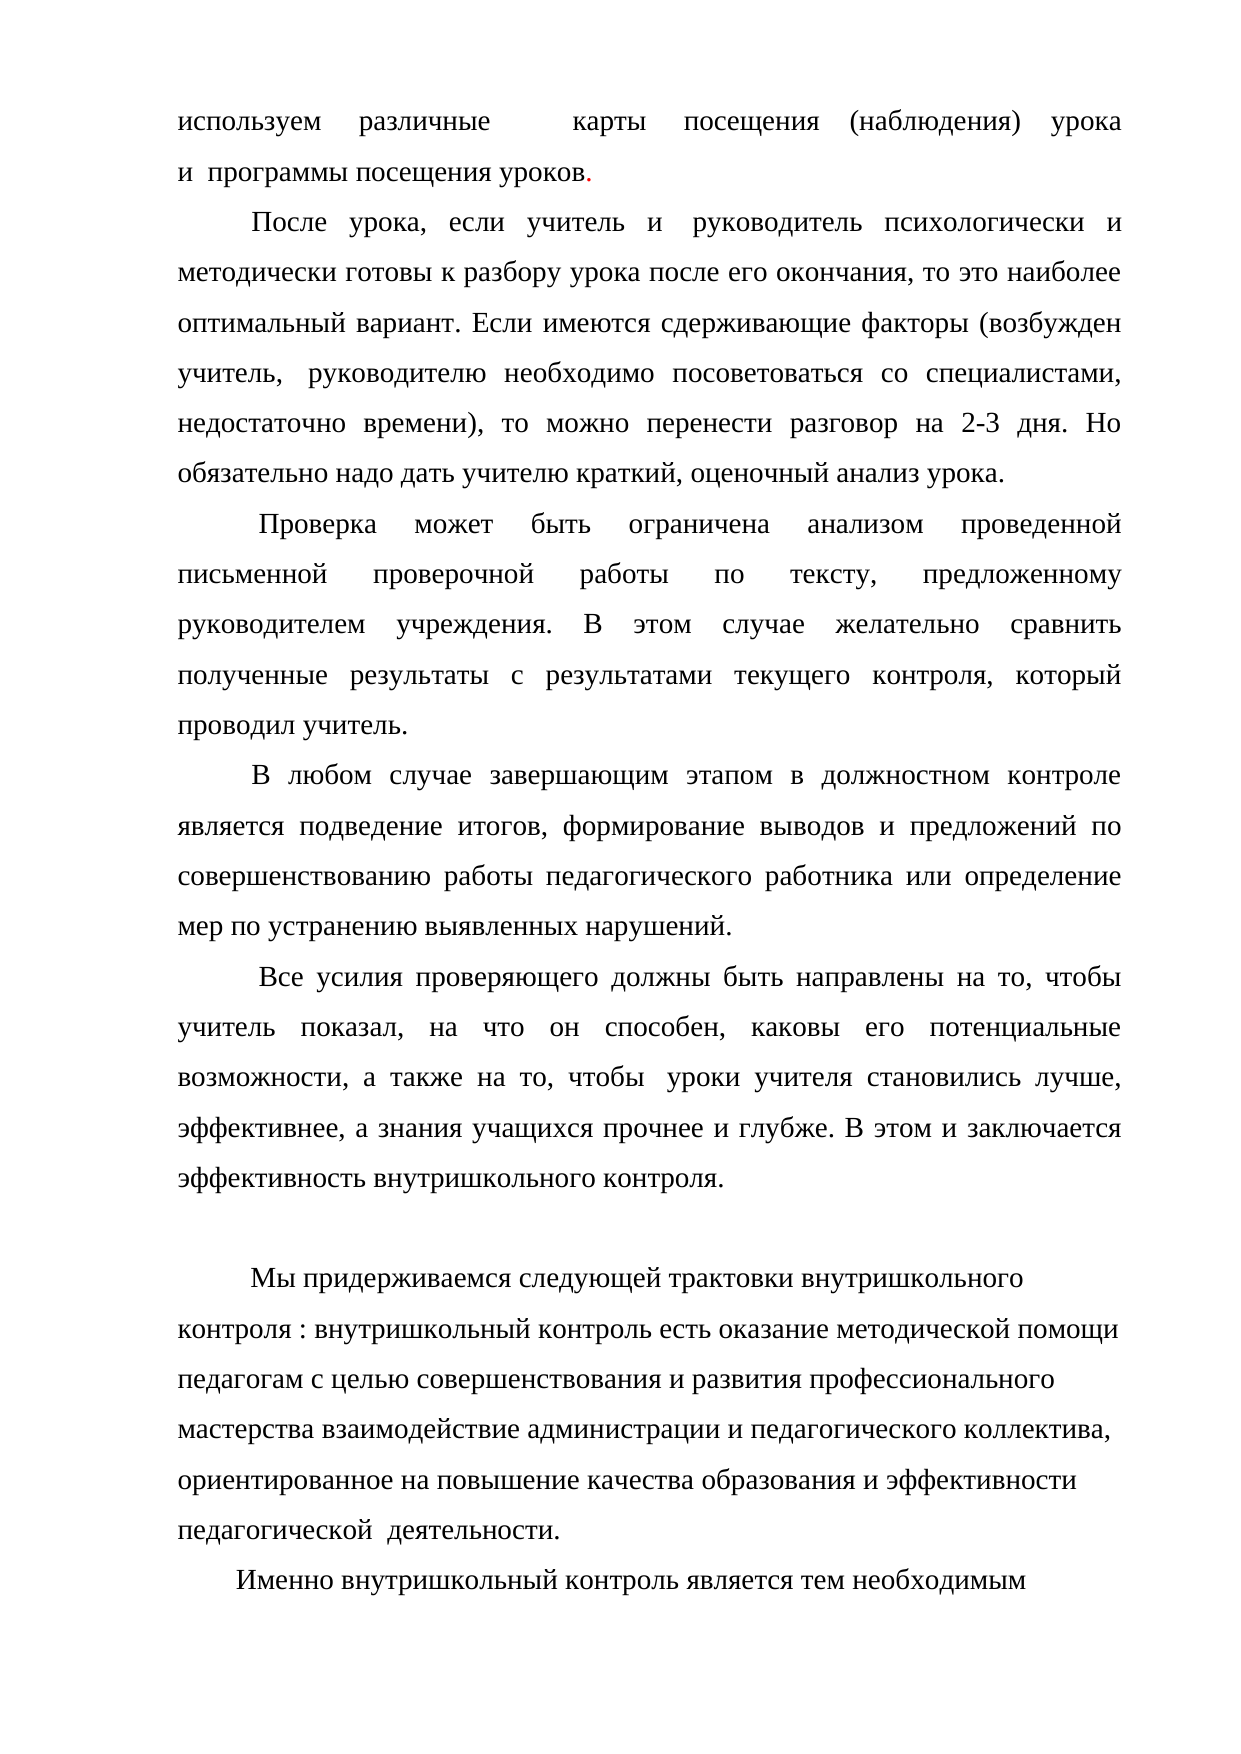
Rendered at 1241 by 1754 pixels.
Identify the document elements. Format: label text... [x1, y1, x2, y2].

text После урока, если учитель и руководитель психологически и методически готовы к разбору урока после его окончания, то это наиболее оптимальный вариант. Если имеются сдерживающие факторы (возбужден учитель, руководителю необходимо посоветоваться со специалистами, недостаточно времени), то можно перенести разговор на 2-3 дня. Но обязательно надо дать учителю краткий, оценочный анализ урока. [177, 204, 1122, 489]
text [177, 1562, 1122, 1596]
text Мы придерживаемся следующей трактовки внутришкольного контроля : внутришкольный контроль есть оказание методической помощи педагогам с целью совершенствования и развития профессионального мастерства взаимодействие администрации и педагогического коллектива, ориентированное на повышение качества образования и эффективности педагогической деятельности. [177, 1261, 1122, 1546]
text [177, 103, 1122, 187]
text В любом случае завершающим этапом в должностном контроле является подведение итогов, формирование выводов и предложений по совершенствованию работы педагогического работника или определение мер по устранению выявленных нарушений. [177, 757, 1122, 942]
text Проверка может быть ограничена анализом проведенной письменной проверочной работы по тексту, предложенному руководителем учреждения. В этом случае желательно сравнить полученные результаты с результатами текущего контроля, который проводил учитель. [177, 506, 1122, 741]
text Все усилия проверяющего должны быть направлены на то, чтобы учитель показал, на что он способен, каковы его потенциальные возможности, а также на то, чтобы уроки учителя становились лучше, эффективнее, а знания учащихся прочнее и глубже. В этом и заключается эффективность внутришкольного контроля. [177, 959, 1122, 1193]
